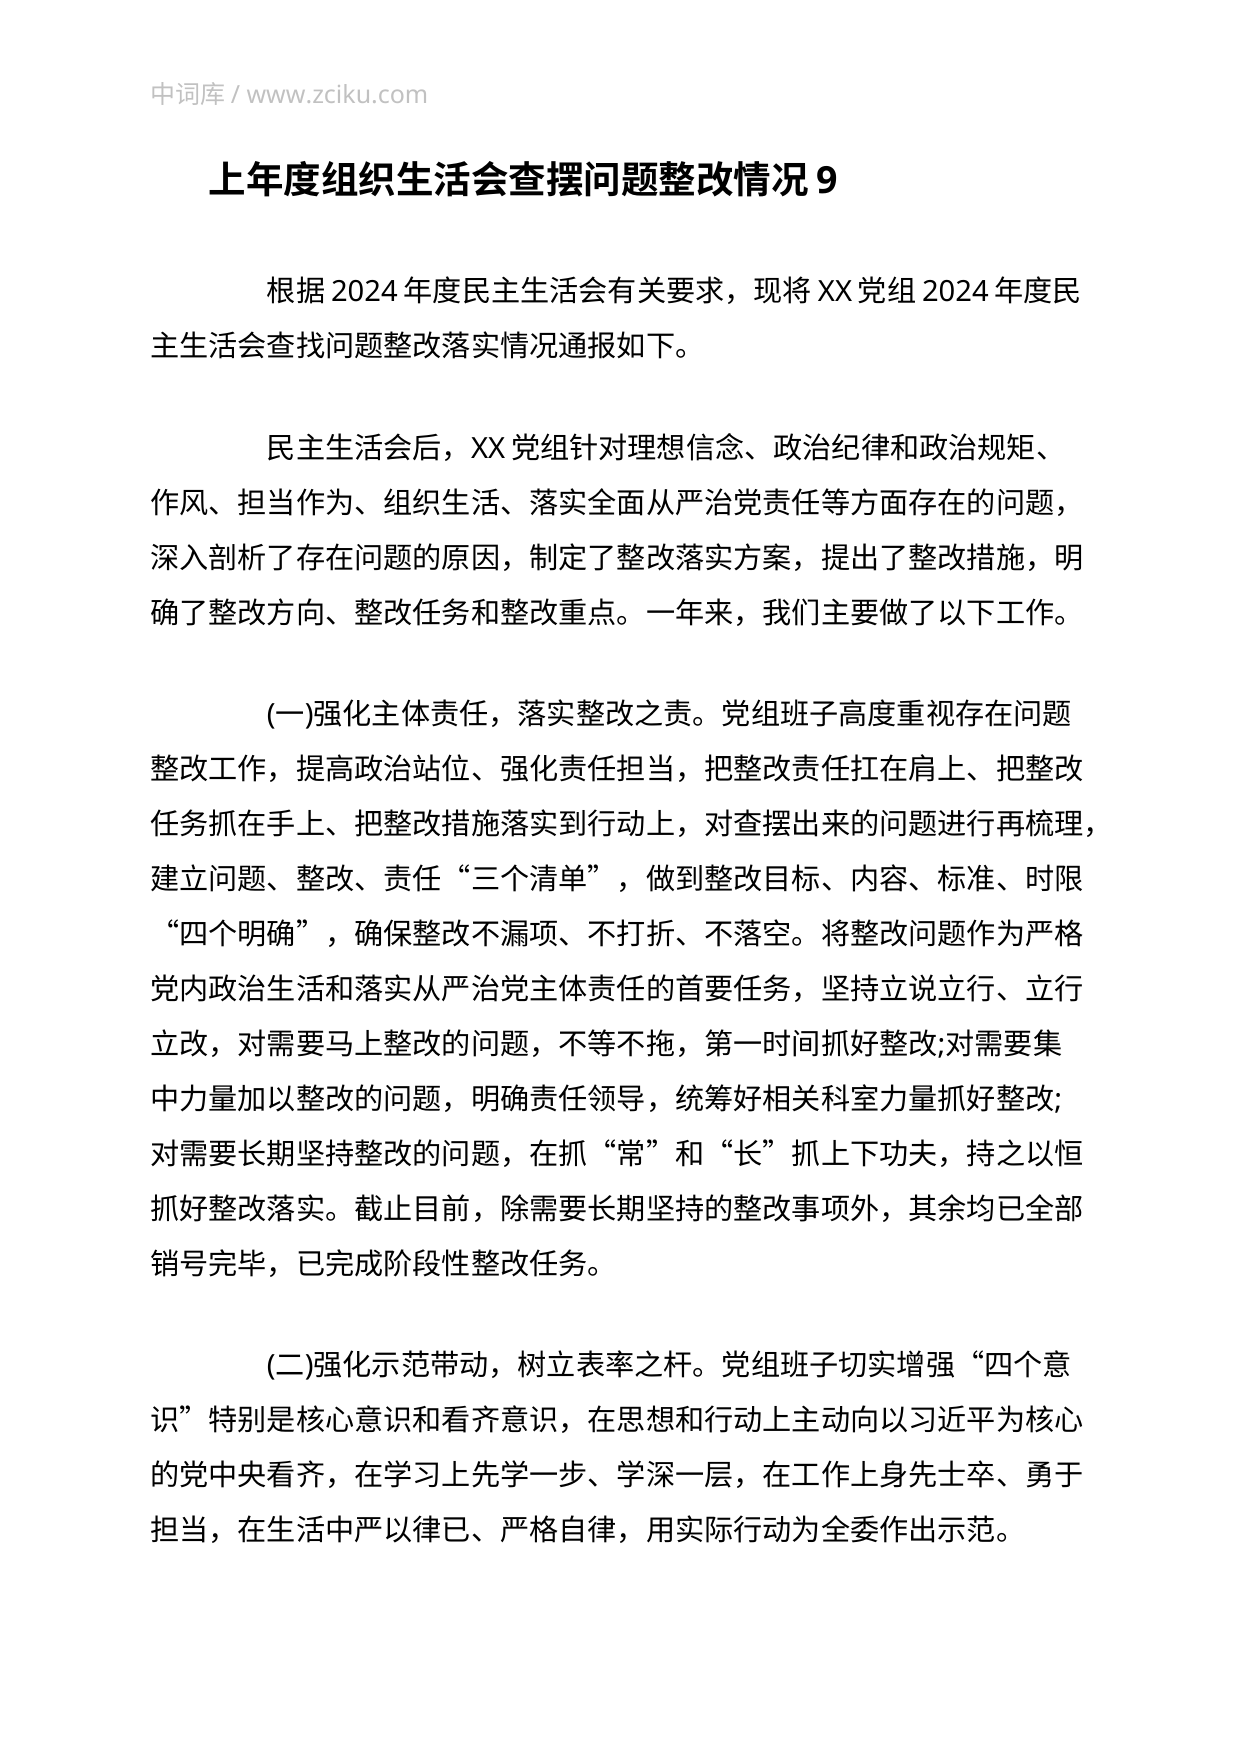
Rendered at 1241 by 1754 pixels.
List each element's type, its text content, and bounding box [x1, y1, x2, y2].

text 上年度组织生活会查摆问题整改情况9 [150, 150, 1090, 204]
text (二)强化示范带动，树立表率之杆。党组班子切实增强“四个意识”特别是核心意识和看齐意识，在思想和行动上主动向以习近平为核心的党中央看齐，在学习上先学一步、学深一层，在工作上身先士卒、勇于担当，在生活中严以律已、严格自律，用实际行动为全委作出示范。 [150, 1342, 1090, 1549]
text 根据2024年度民主生活会有关要求，现将XX党组2024年度民主生活会查找问题整改落实情况通报如下。 [150, 268, 1090, 365]
text 民主生活会后，XX党组针对理想信念、政治纪律和政治规矩、作风、担当作为、组织生活、落实全面从严治党责任等方面存在的问题，深入剖析了存在问题的原因，制定了整改落实方案，提出了整改措施，明确了整改方向、整改任务和整改重点。一年来，我们主要做了以下工作。 [150, 424, 1090, 631]
text (一)强化主体责任，落实整改之责。党组班子高度重视存在问题整改工作，提高政治站位、强化责任担当，把整改责任扛在肩上、把整改任务抓在手上、把整改措施落实到行动上，对查摆出来的问题进行再梳理，建立问题、整改、责任“三个清单”，做到整改目标、内容、标准、时限“四个明确”，确保整改不漏项、不打折、不落空。将整改问题作为严格党内政治生活和落实从严治党主体责任的首要任务，坚持立说立行、立行立改，对需要马上整改的问题，不等不拖，第一时间抓好整改;对需要集中力量加以整改的问题，明确责任领导，统筹好相关科室力量抓好整改;对需要长期坚持整改的问题，在抓“常”和“长”抓上下功夫，持之以恒抓好整改落实。截止目前，除需要长期坚持的整改事项外，其余均已全部销号完毕，已完成阶段性整改任务。 [150, 691, 1090, 1282]
